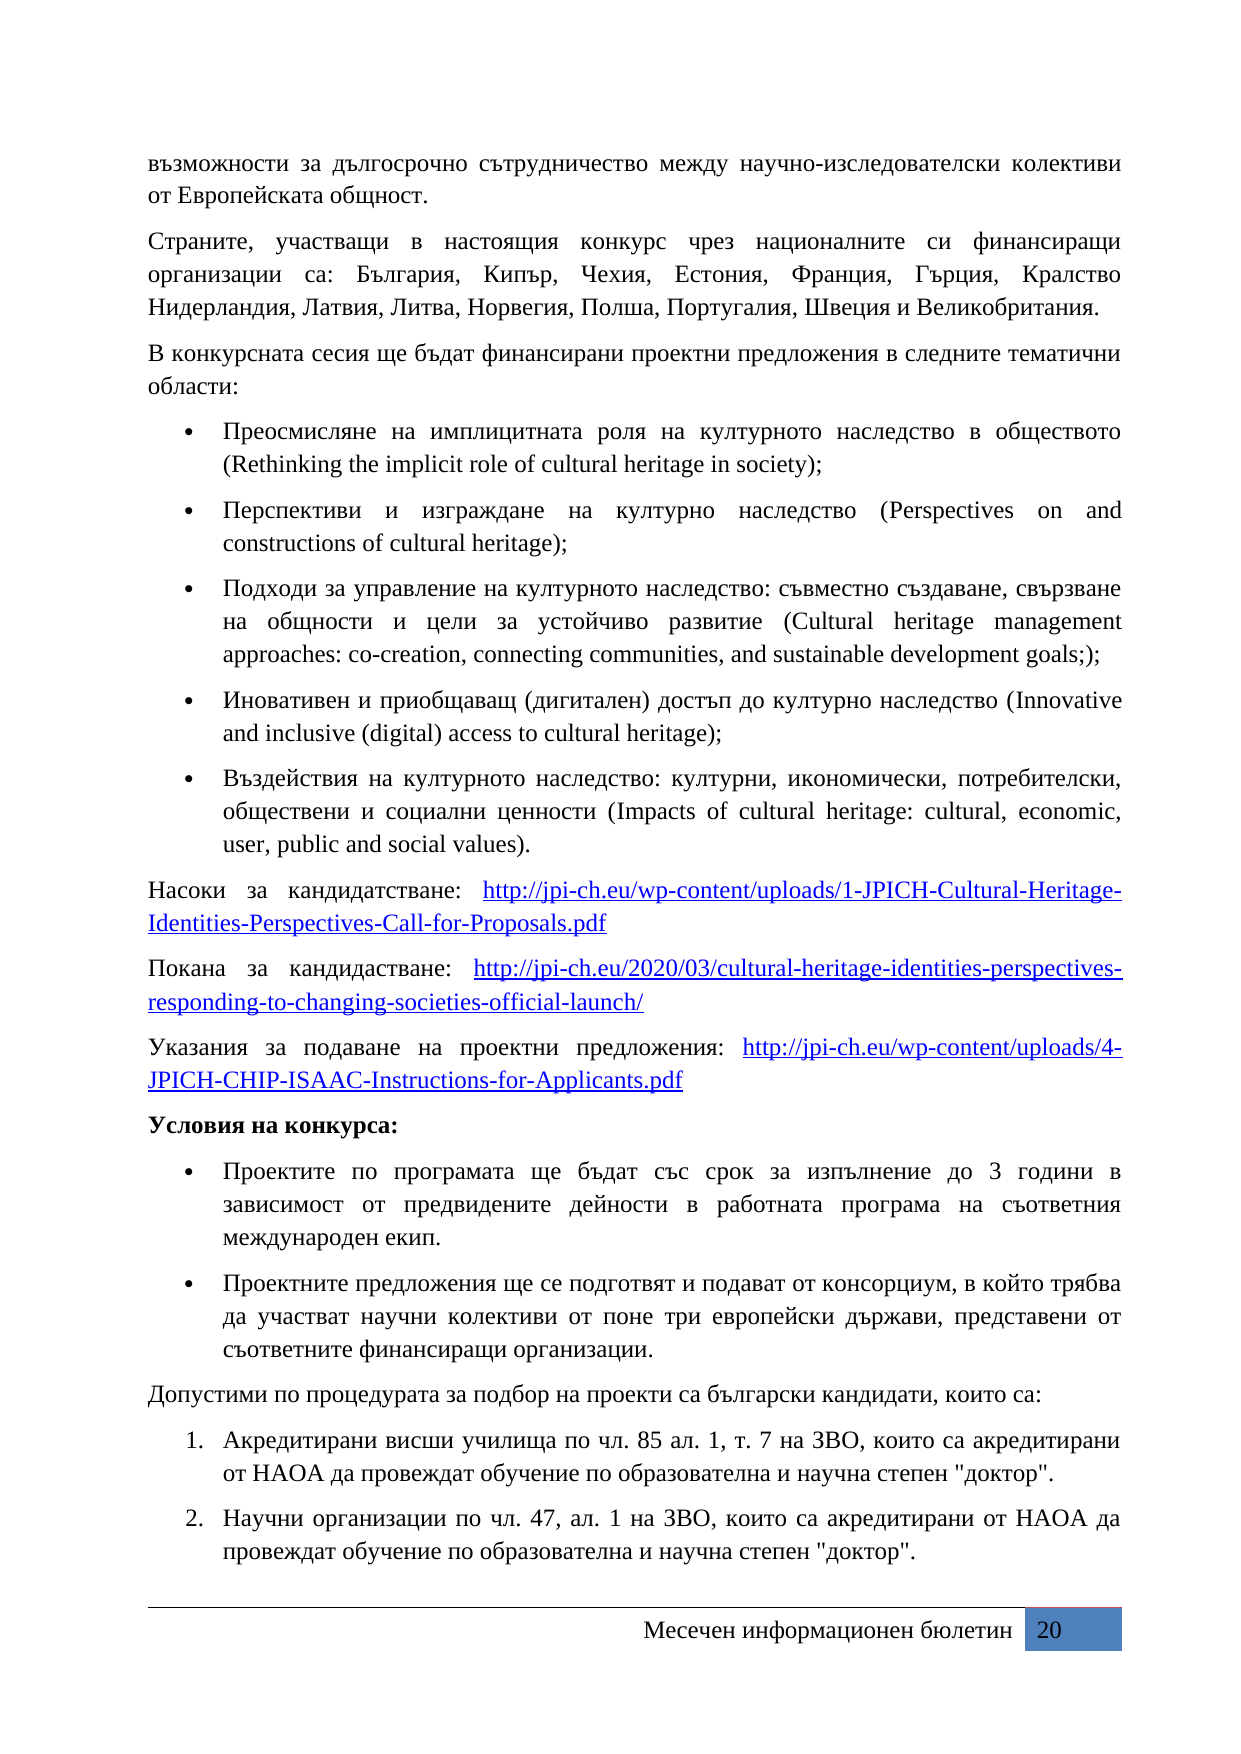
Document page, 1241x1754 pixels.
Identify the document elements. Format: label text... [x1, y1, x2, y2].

text Насоки за кандидатстване: http://jpi-ch.eu/wp-content/uploads/1-JPICH-Cultural-Heritage-Identities-Perspectives-Call-for-Proposals.pdf [148, 875, 1122, 937]
list Иновативен и приобщаващ (дигитален) достъп до културно наследство (Innovative and inclusive (digital) access to cultural heritage); [185, 685, 1122, 747]
list Проектните предложения ще се подготвят и подават от консорциум, в който трябва да участват научни колективи от поне три европейски държави, представени от съответните финансиращи организации. [185, 1268, 1122, 1362]
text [148, 148, 1122, 209]
text Указания за подаване на проектни предложения: http://jpi-ch.eu/wp-content/uploads/4-JPICH-CHIP-ISAAC-Instructions-for-Applicants.pdf [148, 1032, 1122, 1094]
text Допустими по процедурата за подбор на проекти са български кандидати, които са: [148, 1379, 1122, 1408]
text В конкурсната сесия ще бъдат финансирани проектни предложения в следните тематични области: [148, 338, 1122, 399]
text Покана за кандидастване: http://jpi-ch.eu/2020/03/cultural-heritage-identities-perspectives-responding-to-changing-societies-official-launch/ [148, 953, 1122, 1015]
list Проектите по програмата ще бъдат със срок за изпълнение до 3 години в зависимост от предвидените дейности в работната програма на съответния международен екип. [185, 1156, 1122, 1251]
list Акредитирани висши училища по чл. 85 ал. 1, т. 7 на ЗВО, които са акредитирани от НАОА да провеждат обучение по образователна и научна степен "доктор". [185, 1425, 1122, 1487]
list Научни организации по чл. 47, ал. 1 на ЗВО, които са акредитирани от НАОА да провеждат обучение по образователна и научна степен "доктор". [185, 1503, 1122, 1565]
list Въздействия на културното наследство: културни, икономически, потребителски, обществени и социални ценности (Impacts of cultural heritage: cultural, economic, user, public and social values). [185, 763, 1122, 858]
list Подходи за управление на културното наследство: съвместно създаване, свързване на общности и цели за устойчиво развитие (Cultural heritage management approaches: co-creation, connecting communities, and sustainable development goals;); [185, 573, 1122, 668]
text Условия на конкурса: [148, 1111, 1122, 1139]
list Преосмисляне на имплицитната роля на културното наследство в обществото (Rethinking the implicit role of cultural heritage in society); [185, 416, 1122, 478]
text Страните, участващи в настоящия конкурс чрез националните си финансиращи организации са: България, Кипър, Чехия, Естония, Франция, Гърция, Кралство Нидерландия, Латвия, Литва, Норвегия, Полша, Португалия, Швеция и Великобритания. [148, 226, 1122, 321]
list Перспективи и изграждане на културно наследство (Perspectives on and constructions of cultural heritage); [185, 495, 1122, 557]
